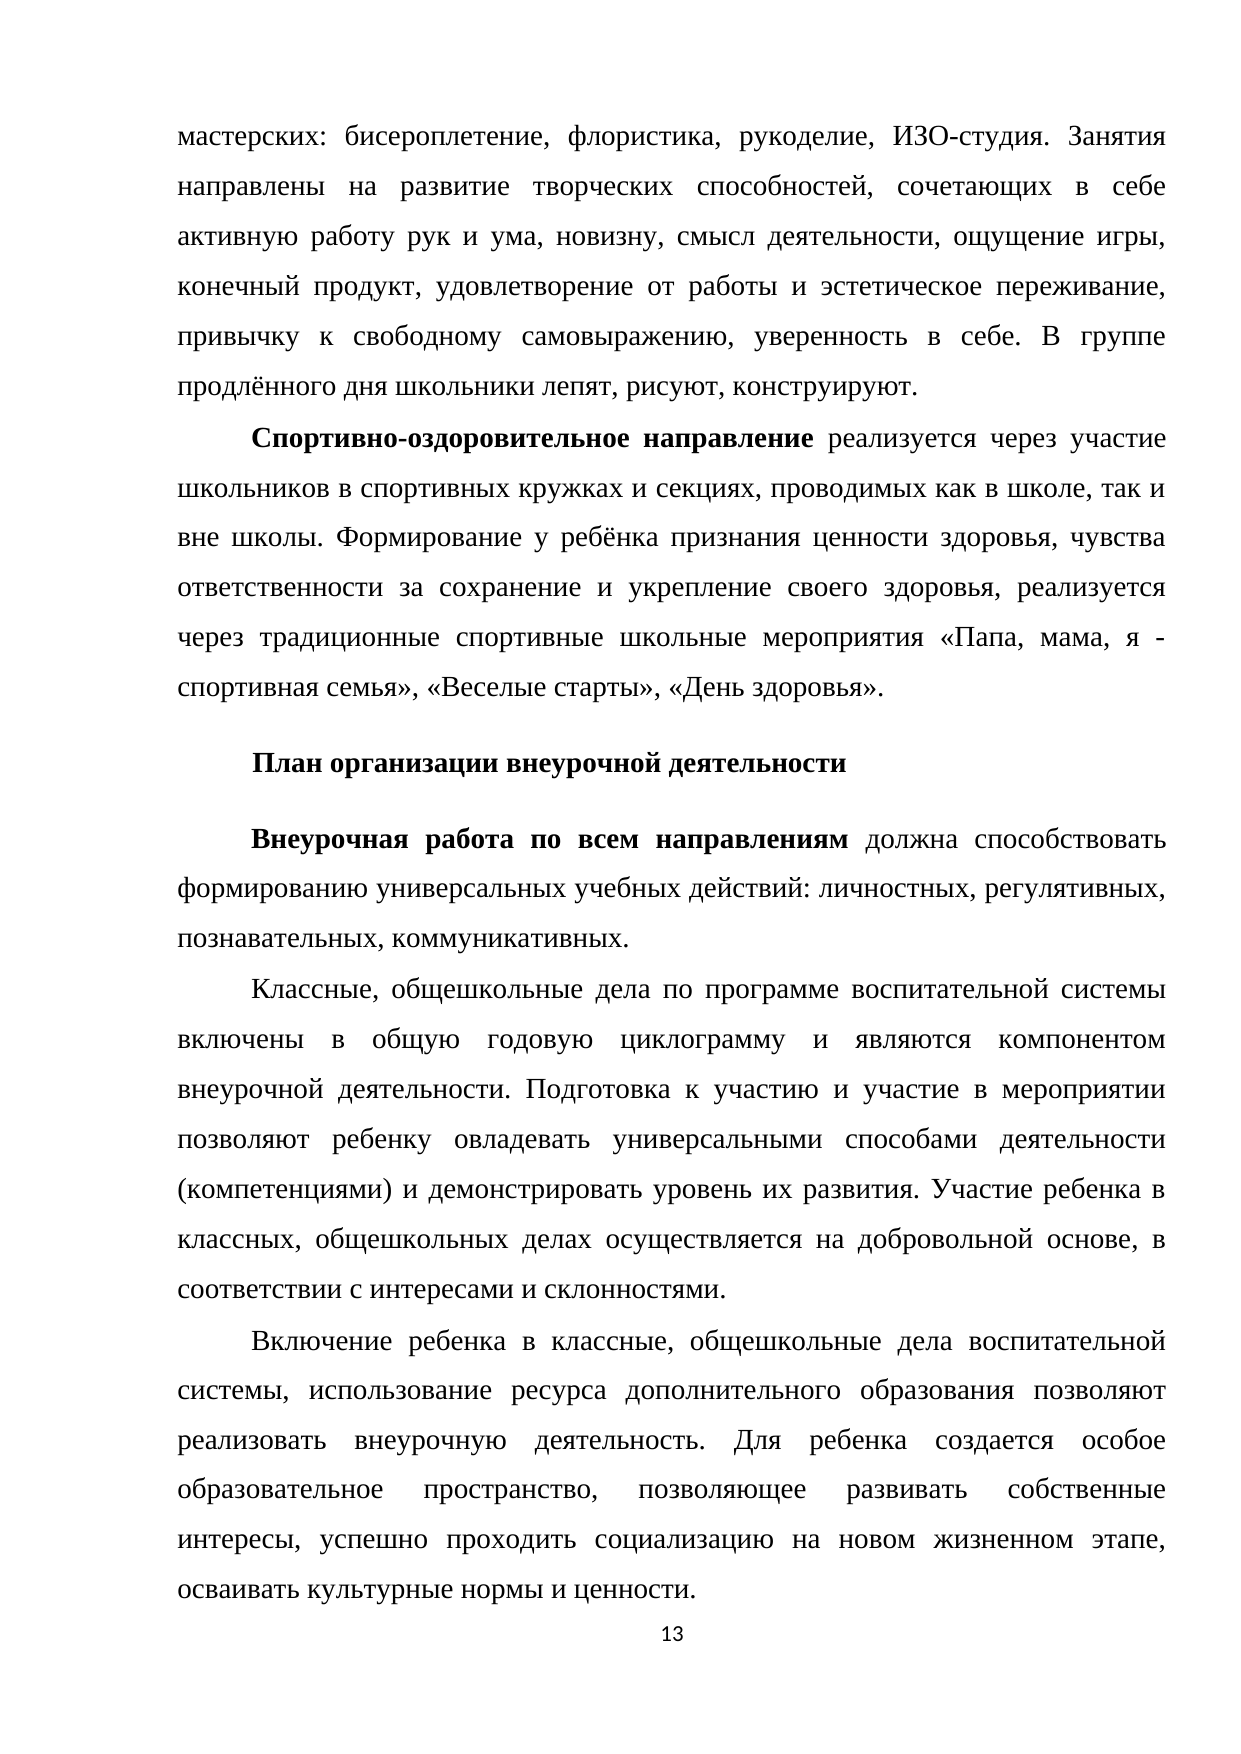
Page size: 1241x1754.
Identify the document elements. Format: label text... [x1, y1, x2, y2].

text Внеурочная работа по всем направлениям должна способствовать формированию универсальных учебных действий: личностных, регулятивных, познавательных, коммуникативных. [177, 821, 1167, 953]
text Включение ребенка в классные, общешкольные дела воспитательной системы, использование ресурса дополнительного образования позволяют реализовать внеурочную деятельность. Для ребенка создается особое образовательное пространство, позволяющее развивать собственные интересы, успешно проходить социализацию на новом жизненном этапе, осваивать культурные нормы и ценности. [177, 1323, 1167, 1604]
text 13 [150, 1620, 1194, 1646]
text Классные, общешкольные дела по программе воспитательной системы включены в общую годовую циклограмму и являются компонентом внеурочной деятельности. Подготовка к участию и участие в мероприятии позволяют ребенку овладевать универсальными способами деятельности (компетенциями) и демонстрировать уровень их развития. Участие ребенка в классных, общешкольных делах осуществляется на добровольной основе, в соответствии с интересами и склонностями. [177, 972, 1167, 1304]
text мастерских: бисероплетение, флористика, рукоделие, ИЗО-студия. Занятия направлены на развитие творческих способностей, сочетающих в себе активную работу рук и ума, новизну, смысл деятельности, ощущение игры, конечный продукт, удовлетворение от работы и эстетическое переживание, привычку к свободному самовыражению, уверенность в себе. В группе продлённого дня школьники лепят, рисуют, конструируют. [177, 118, 1167, 402]
text План организации внеурочной деятельности [252, 745, 1167, 778]
text Спортивно-оздоровительное направление реализуется через участие школьников в спортивных кружках и секциях, проводимых как в школе, так и вне школы. Формирование у ребёнка признания ценности здоровья, чувства ответственности за сохранение и укрепление своего здоровья, реализуется через традиционные спортивные школьные мероприятия «Папа, мама, я - спортивная семья», «Веселые старты», «День здоровья». [177, 420, 1167, 703]
